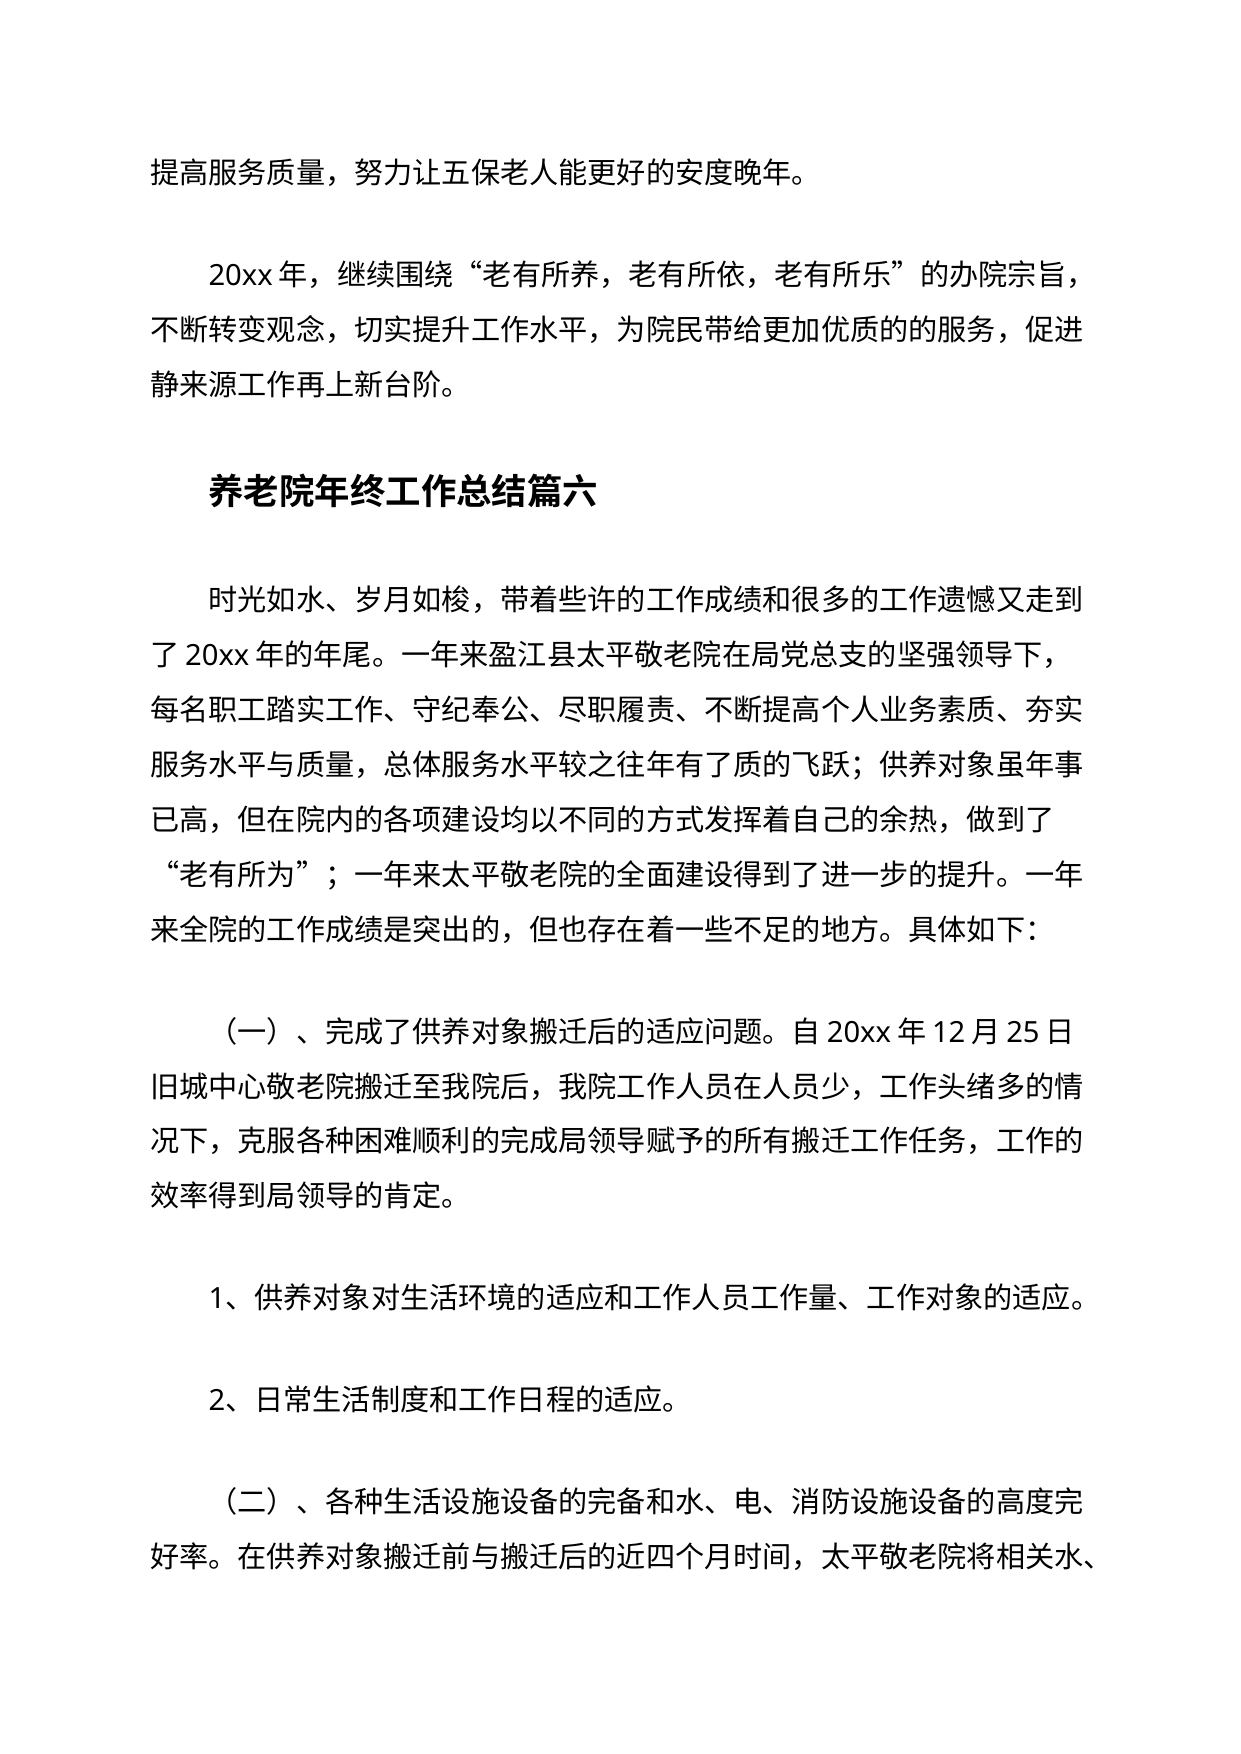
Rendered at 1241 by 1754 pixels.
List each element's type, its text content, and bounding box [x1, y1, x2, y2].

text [150, 1479, 1090, 1576]
text 2、日常生活制度和工作日程的适应。 [150, 1377, 1090, 1419]
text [150, 150, 1090, 192]
text 20xx年，继续围绕“老有所养，老有所依，老有所乐”的办院宗旨，不断转变观念，切实提升工作水平，为院民带给更加优质的的服务，促进静来源工作再上新台阶。 [150, 252, 1090, 404]
text 时光如水、岁月如梭，带着些许的工作成绩和很多的工作遗憾又走到了20xx年的年尾。一年来盈江县太平敬老院在局党总支的坚强领导下，每名职工踏实工作、守纪奉公、尽职履责、不断提高个人业务素质、夯实服务水平与质量，总体服务水平较之往年有了质的飞跃；供养对象虽年事已高，但在院内的各项建设均以不同的方式发挥着自己的余热，做到了“老有所为”；一年来太平敬老院的全面建设得到了进一步的提升。一年来全院的工作成绩是突出的，但也存在着一些不足的地方。具体如下： [150, 577, 1090, 949]
text （一）、完成了供养对象搬迁后的适应问题。自20xx年12月25日旧城中心敬老院搬迁至我院后，我院工作人员在人员少，工作头绪多的情况下，克服各种困难顺利的完成局领导赋予的所有搬迁工作任务，工作的效率得到局领导的肯定。 [150, 1008, 1090, 1215]
text 养老院年终工作总结篇六 [150, 463, 1090, 515]
text 1、供养对象对生活环境的适应和工作人员工作量、工作对象的适应。 [150, 1275, 1090, 1317]
